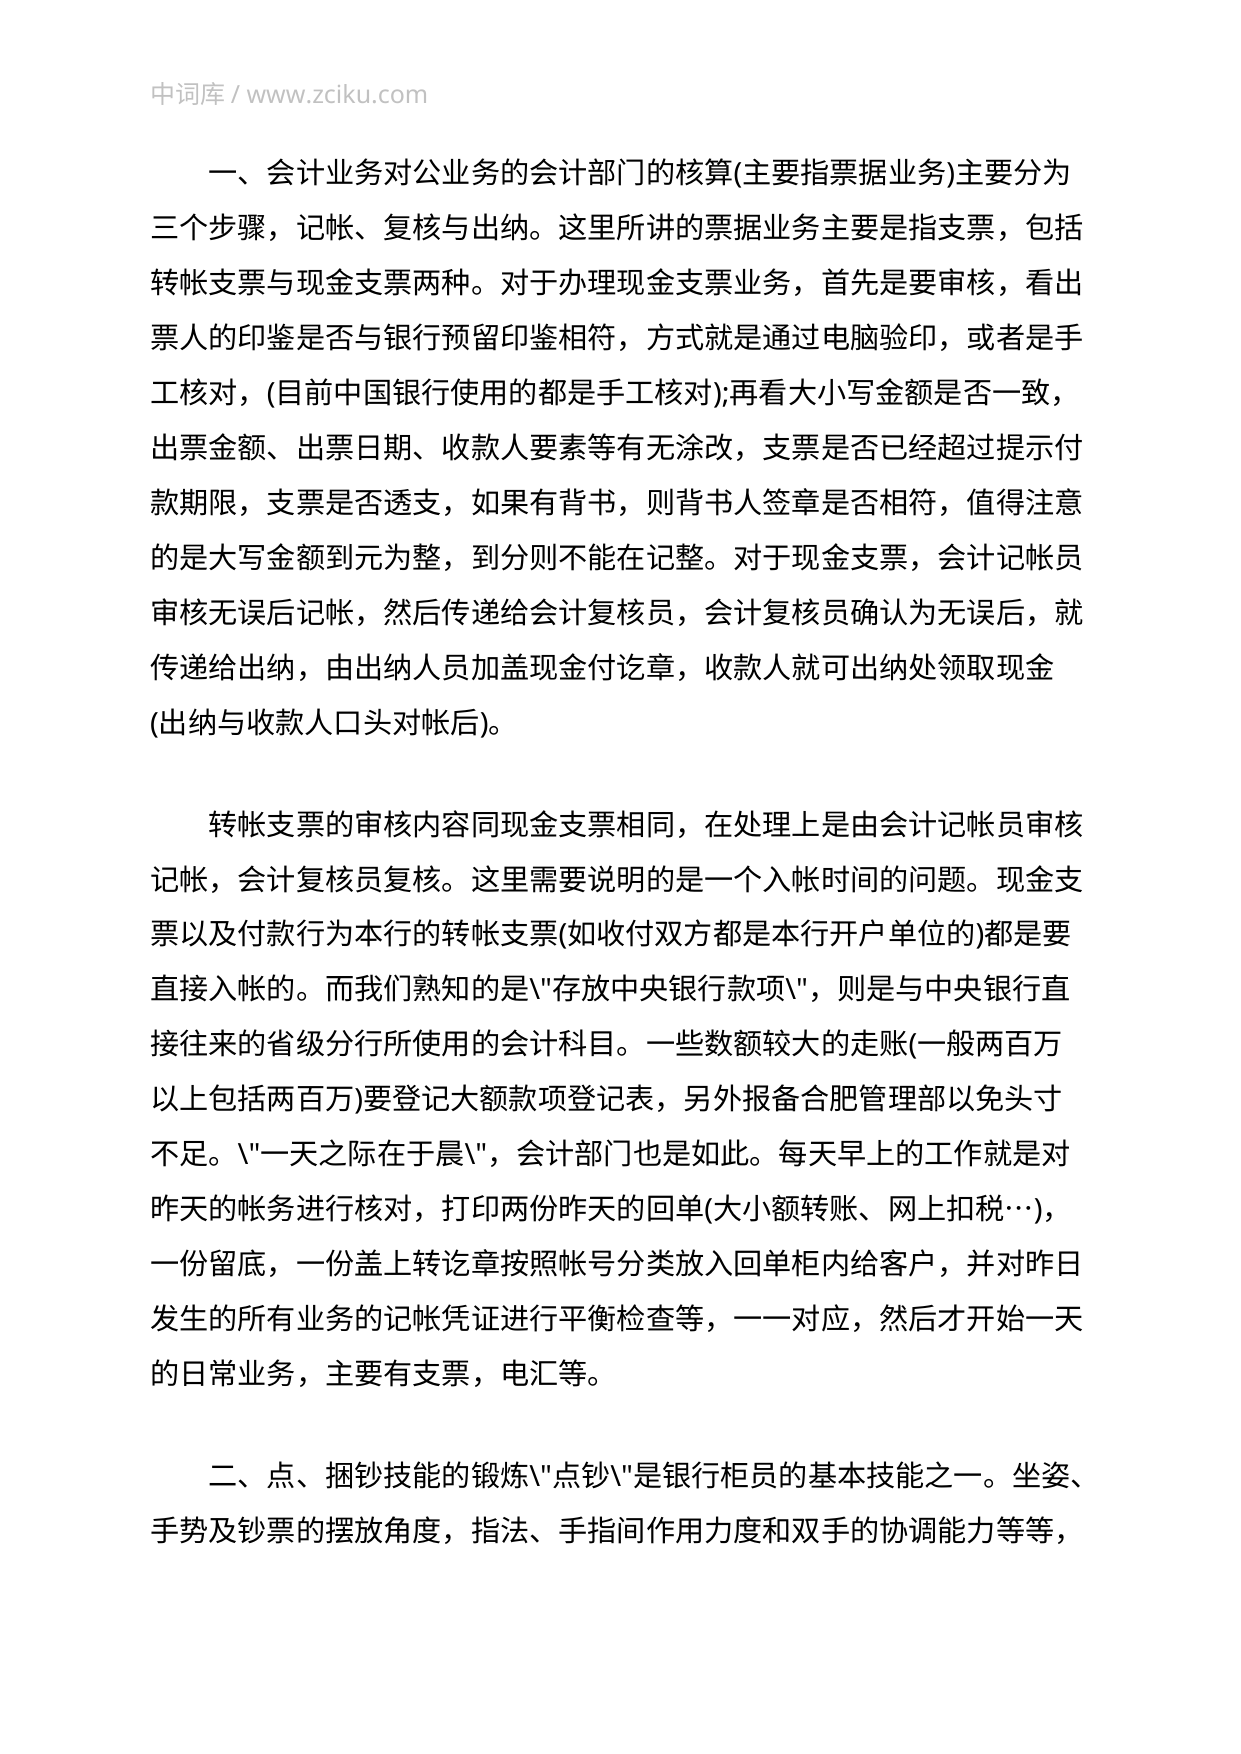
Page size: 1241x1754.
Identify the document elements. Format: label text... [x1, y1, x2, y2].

text 一、会计业务对公业务的会计部门的核算(主要指票据业务)主要分为三个步骤，记帐、复核与出纳。这里所讲的票据业务主要是指支票，包括转帐支票与现金支票两种。对于办理现金支票业务，首先是要审核，看出票人的印鉴是否与银行预留印鉴相符，方式就是通过电脑验印，或者是手工核对，(目前中国银行使用的都是手工核对);再看大小写金额是否一致，出票金额、出票日期、收款人要素等有无涂改，支票是否已经超过提示付款期限，支票是否透支，如果有背书，则背书人签章是否相符，值得注意的是大写金额到元为整，到分则不能在记整。对于现金支票，会计记帐员审核无误后记帐，然后传递给会计复核员，会计复核员确认为无误后，就传递给出纳，由出纳人员加盖现金付讫章，收款人就可出纳处领取现金(出纳与收款人口头对帐后)。 [150, 150, 1090, 742]
text 转帐支票的审核内容同现金支票相同，在处理上是由会计记帐员审核记帐，会计复核员复核。这里需要说明的是一个入帐时间的问题。现金支票以及付款行为本行的转帐支票(如收付双方都是本行开户单位的)都是要直接入帐的。而我们熟知的是\"存放中央银行款项\"，则是与中央银行直接往来的省级分行所使用的会计科目。一些数额较大的走账(一般两百万以上包括两百万)要登记大额款项登记表，另外报备合肥管理部以免头寸不足。\"一天之际在于晨\"，会计部门也是如此。每天早上的工作就是对昨天的帐务进行核对，打印两份昨天的回单(大小额转账、网上扣税…)，一份留底，一份盖上转讫章按照帐号分类放入回单柜内给客户，并对昨日发生的所有业务的记帐凭证进行平衡检查等，一一对应，然后才开始一天的日常业务，主要有支票，电汇等。 [150, 801, 1090, 1393]
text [150, 1452, 1090, 1550]
